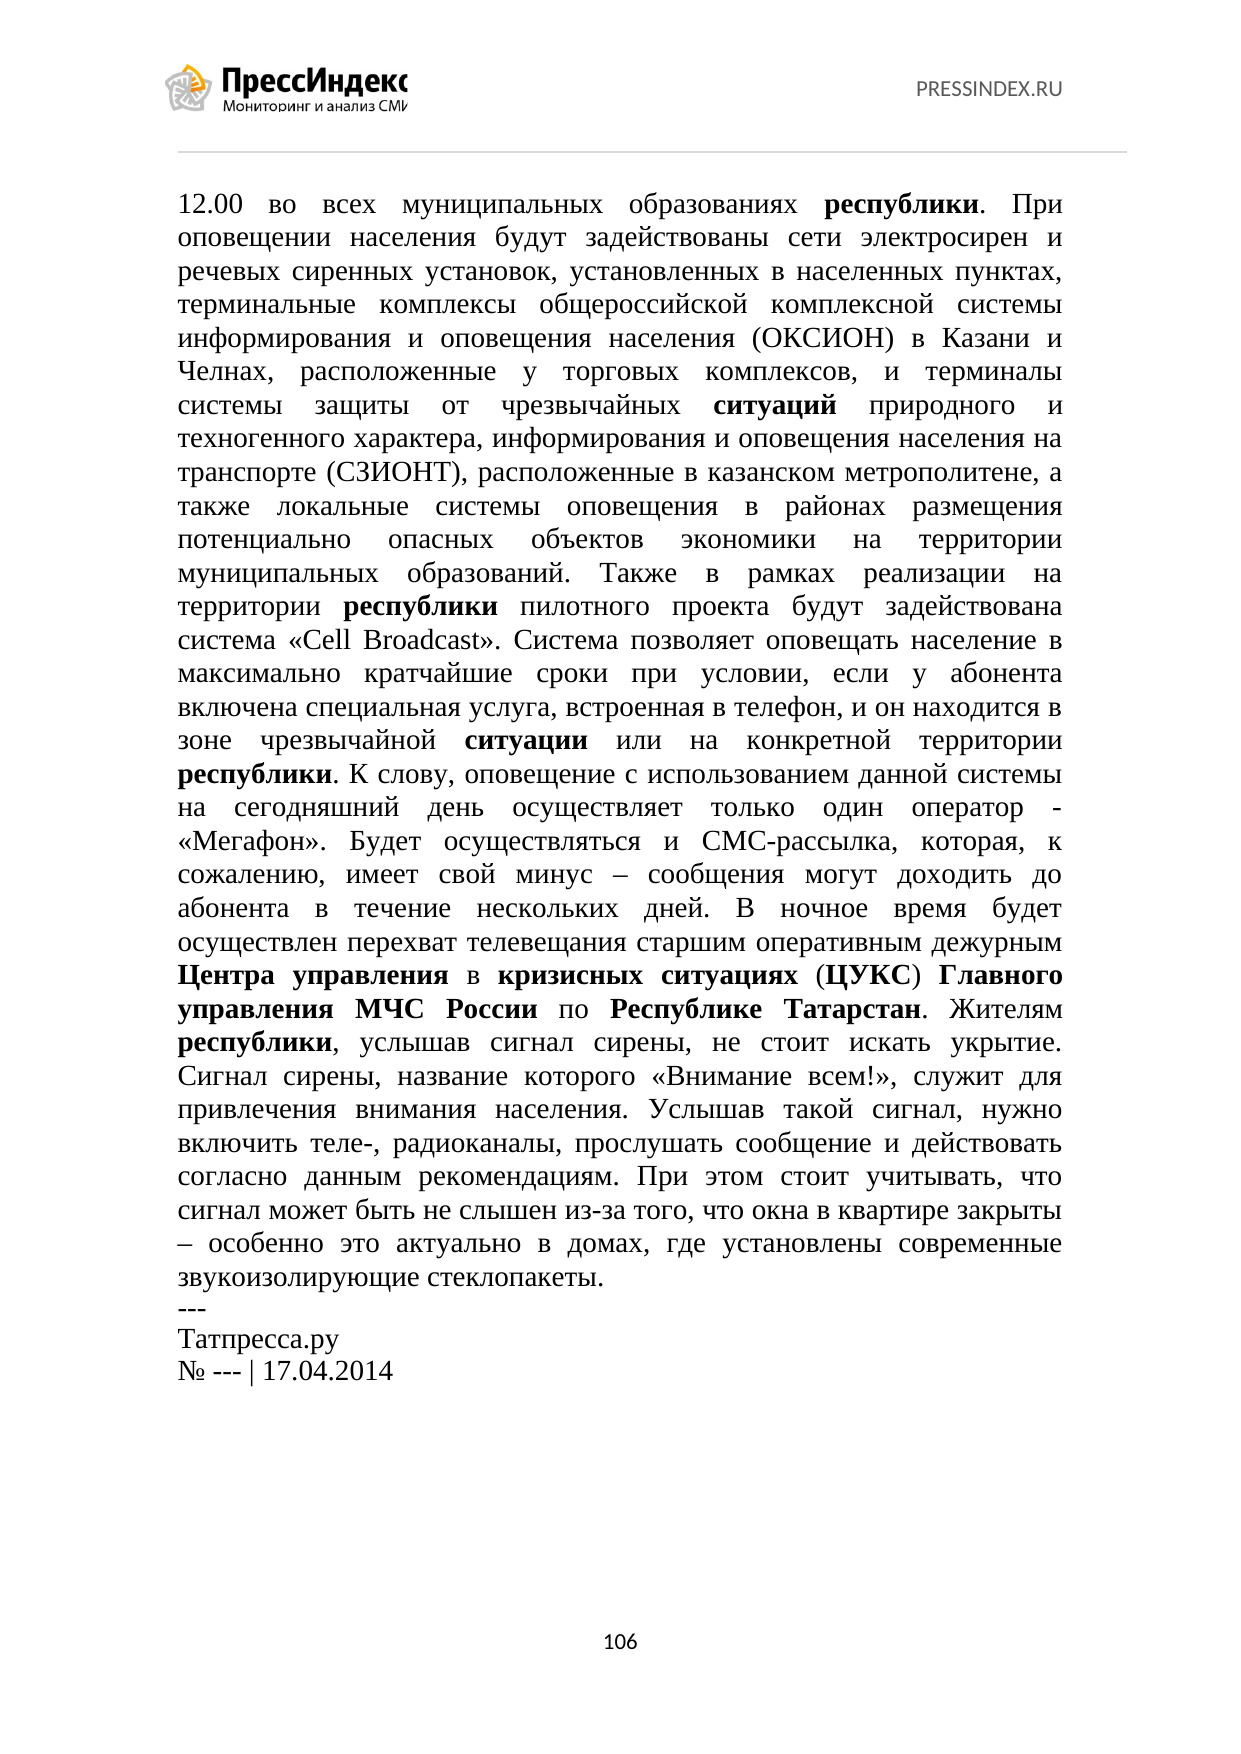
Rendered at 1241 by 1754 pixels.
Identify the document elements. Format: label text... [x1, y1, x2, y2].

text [177, 186, 1063, 1293]
text --- Татпресса.ру № --- | 17.04.2014 [177, 1293, 1063, 1386]
picture [163, 64, 408, 111]
